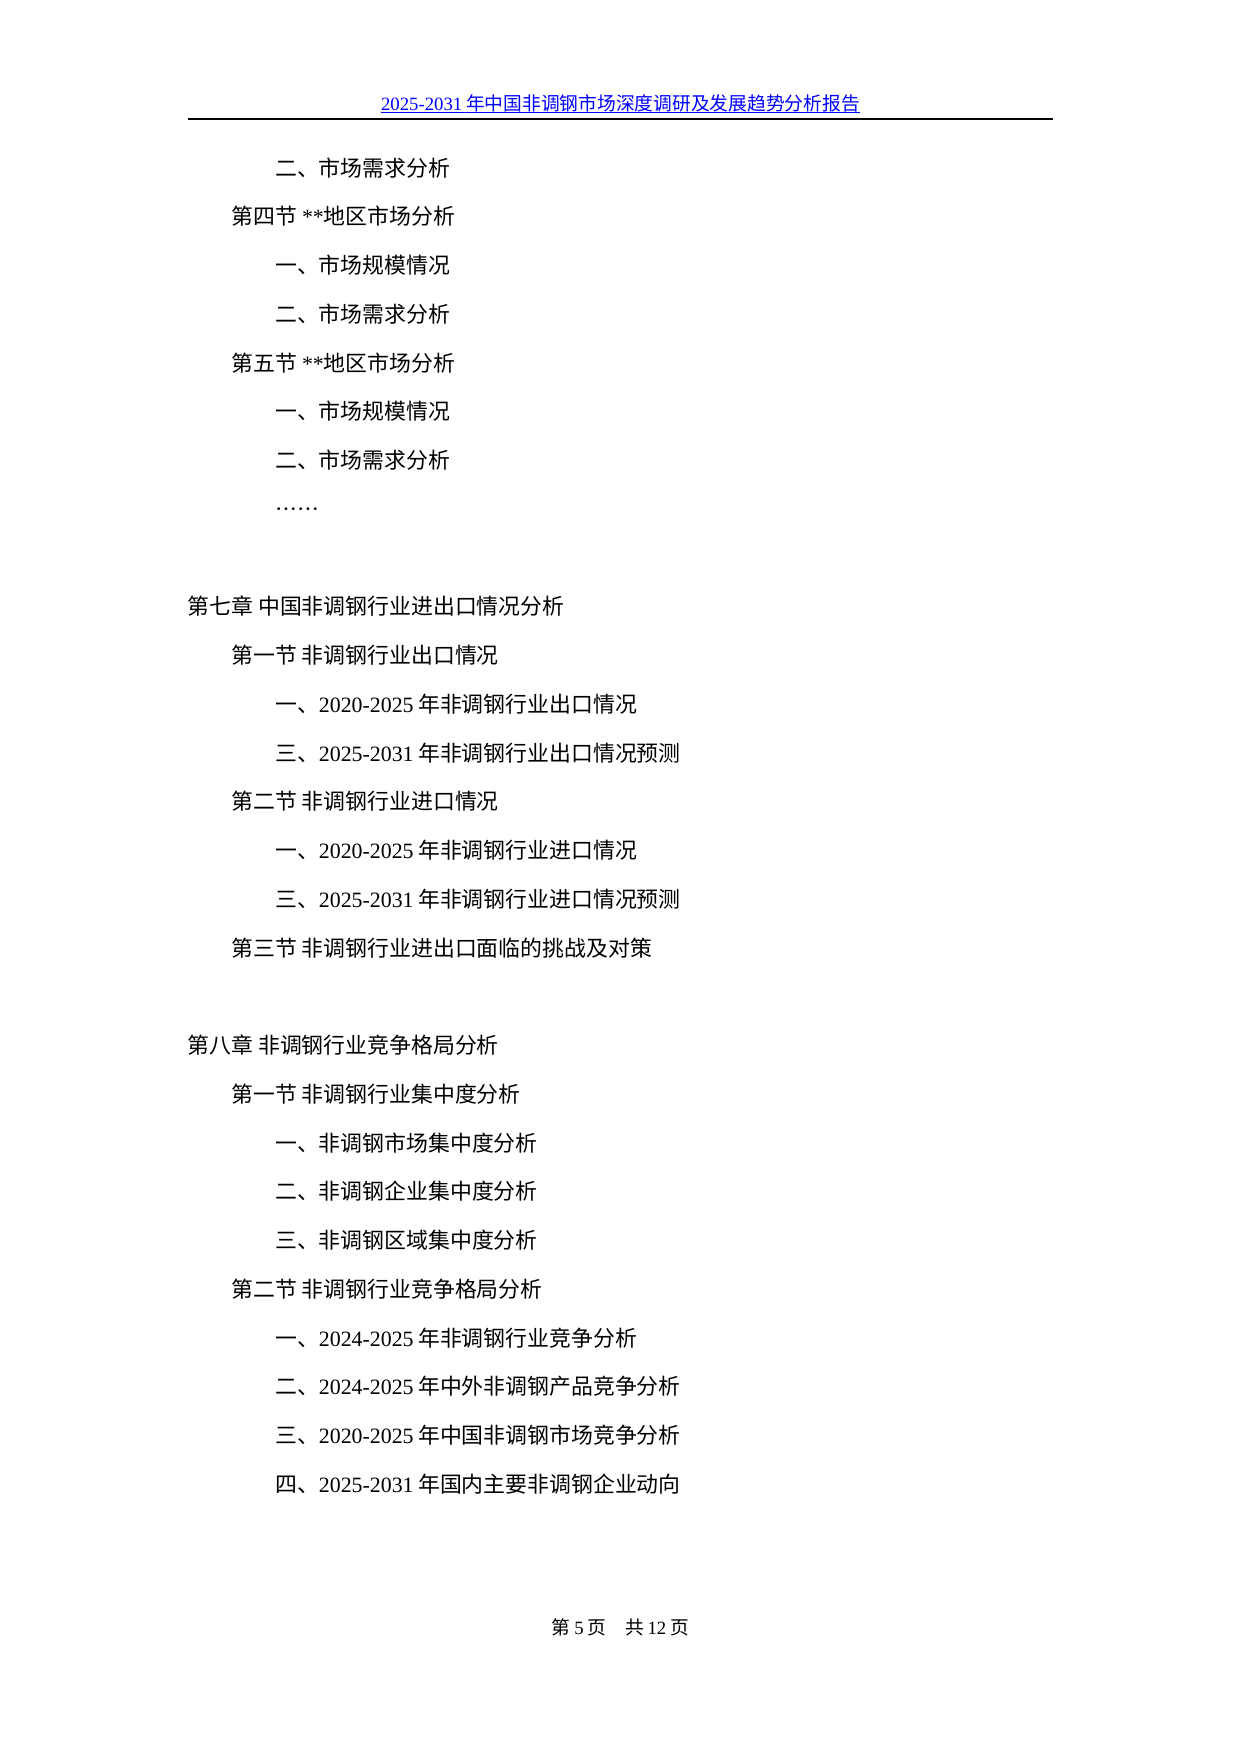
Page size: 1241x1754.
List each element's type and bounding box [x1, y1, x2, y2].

text [187, 150, 1053, 1499]
